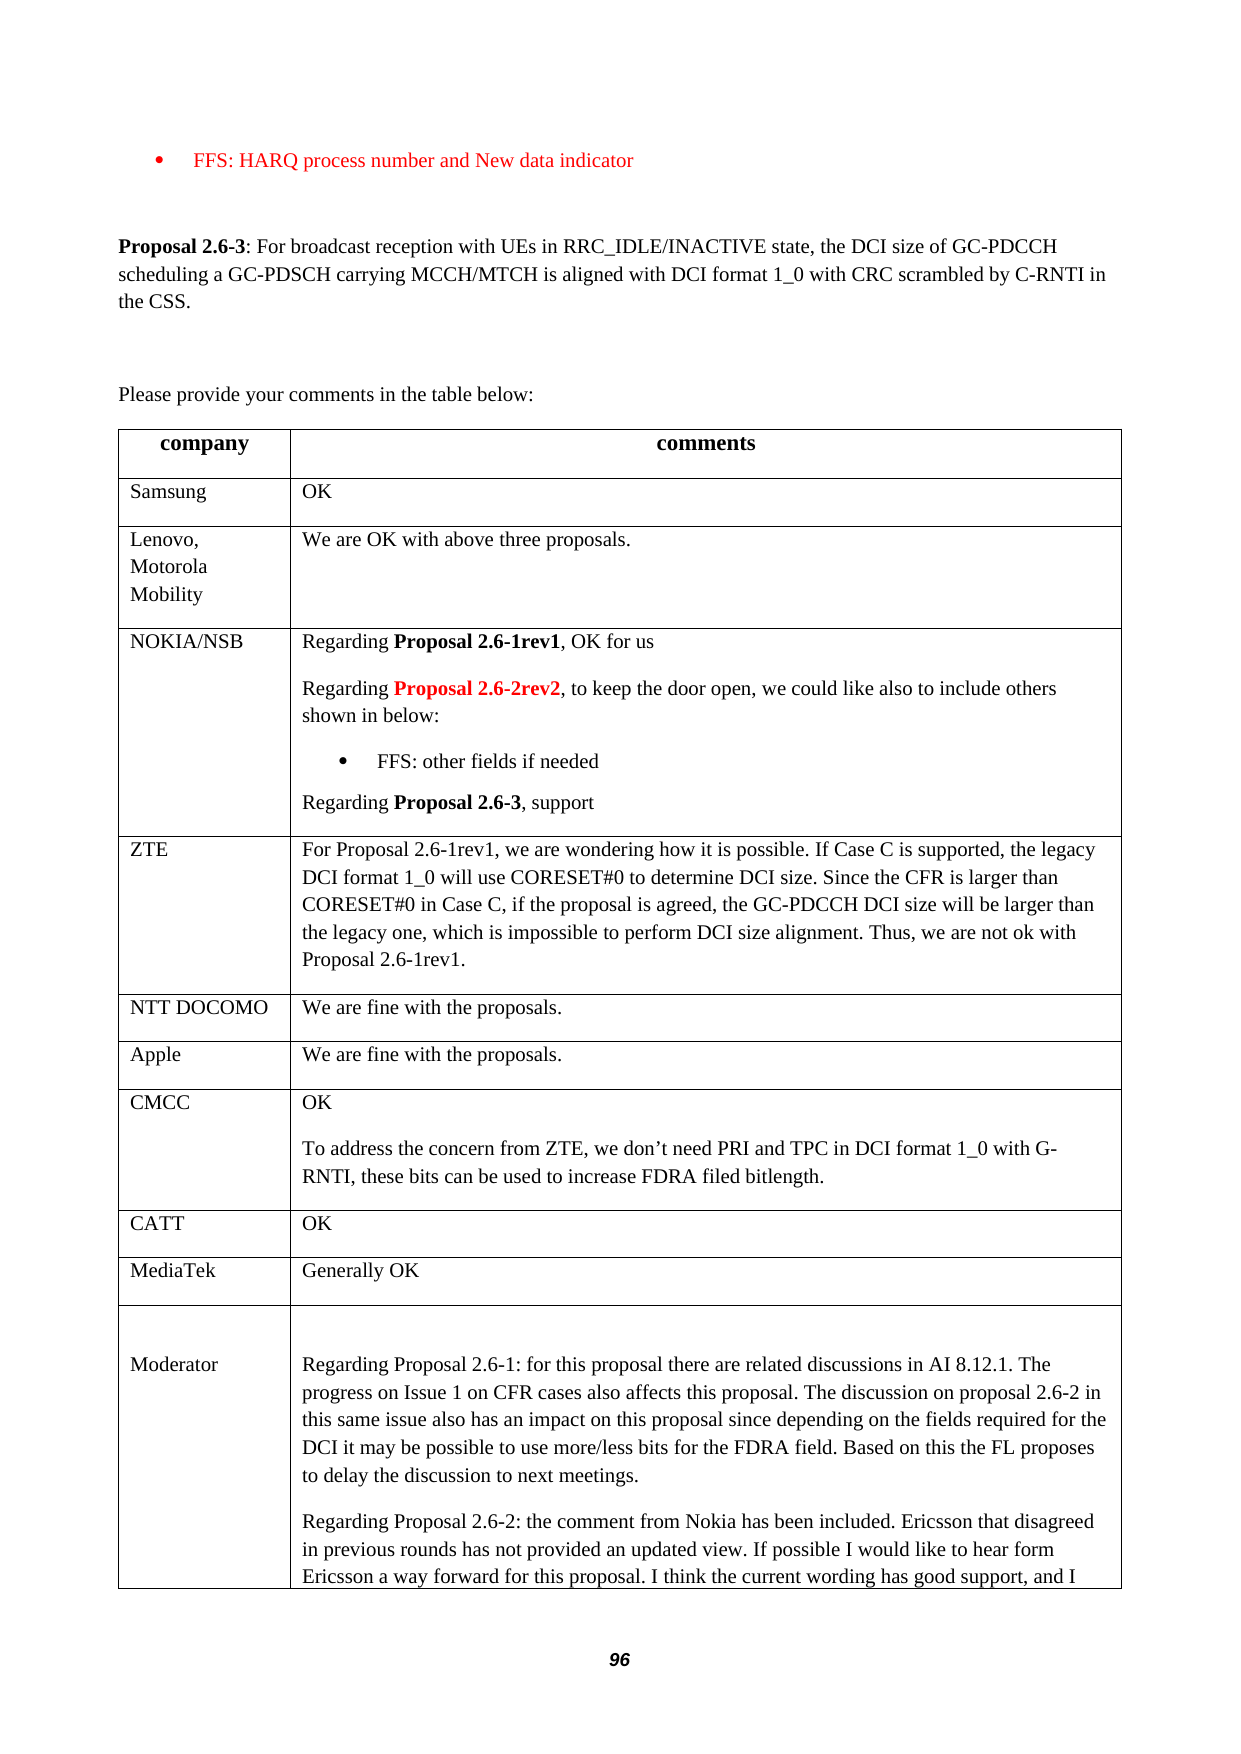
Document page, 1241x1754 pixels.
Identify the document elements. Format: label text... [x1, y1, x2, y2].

table_header company [119, 430, 290, 478]
table_cell Moderator [119, 1306, 290, 1588]
table_cell Regarding Proposal 2.6-1rev1, OK for us Regarding Proposal 2.6-2rev2, to keep the door open, we could like also to include others shown in below: FFS: other fields if needed Regarding Proposal 2.6-3, support [291, 629, 1121, 836]
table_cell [291, 1306, 1121, 1588]
table_cell NOKIA/NSB [119, 629, 290, 836]
table_cell For Proposal 2.6-1rev1, we are wondering how it is possible. If Case C is supported, the legacy DCI format 1_0 will use CORESET#0 to determine DCI size. Since the CFR is larger than CORESET#0 in Case C, if the proposal is agreed, the GC-PDCCH DCI size will be larger than the legacy one, which is impossible to perform DCI size alignment. Thus, we are not ok with Proposal 2.6-1rev1. [291, 837, 1121, 994]
table_header comments [291, 430, 1121, 478]
table_cell Samsung [119, 479, 290, 526]
text Please provide your comments in the table below: [118, 382, 1122, 406]
table_cell ZTE [119, 837, 290, 994]
text Proposal 2.6-3: For broadcast reception with UEs in RRC_IDLE/INACTIVE state, the DCI size of GC-PDCCH scheduling a GC-PDSCH carrying MCCH/MTCH is aligned with DCI format 1_0 with CRC scrambled by C-RNTI in the CSS. [118, 234, 1122, 313]
table_cell CMCC [119, 1090, 290, 1210]
table_cell Generally OK [291, 1258, 1121, 1305]
table_cell OK [291, 479, 1121, 526]
table_cell Lenovo, Motorola Mobility [119, 527, 290, 628]
table_cell NTT DOCOMO [119, 995, 290, 1041]
table_cell We are fine with the proposals. [291, 1042, 1121, 1088]
table_cell MediaTek [119, 1258, 290, 1305]
table_cell We are fine with the proposals. [291, 995, 1121, 1041]
list FFS: HARQ process number and New data indicator [156, 148, 1122, 172]
table_cell CATT [119, 1211, 290, 1257]
table_cell OK [291, 1211, 1121, 1257]
table_cell We are OK with above three proposals. [291, 527, 1121, 628]
table_cell Apple [119, 1042, 290, 1088]
table_cell OK To address the concern from ZTE, we don’t need PRI and TPC in DCI format 1_0 with G-RNTI, these bits can be used to increase FDRA filed bitlength. [291, 1090, 1121, 1210]
